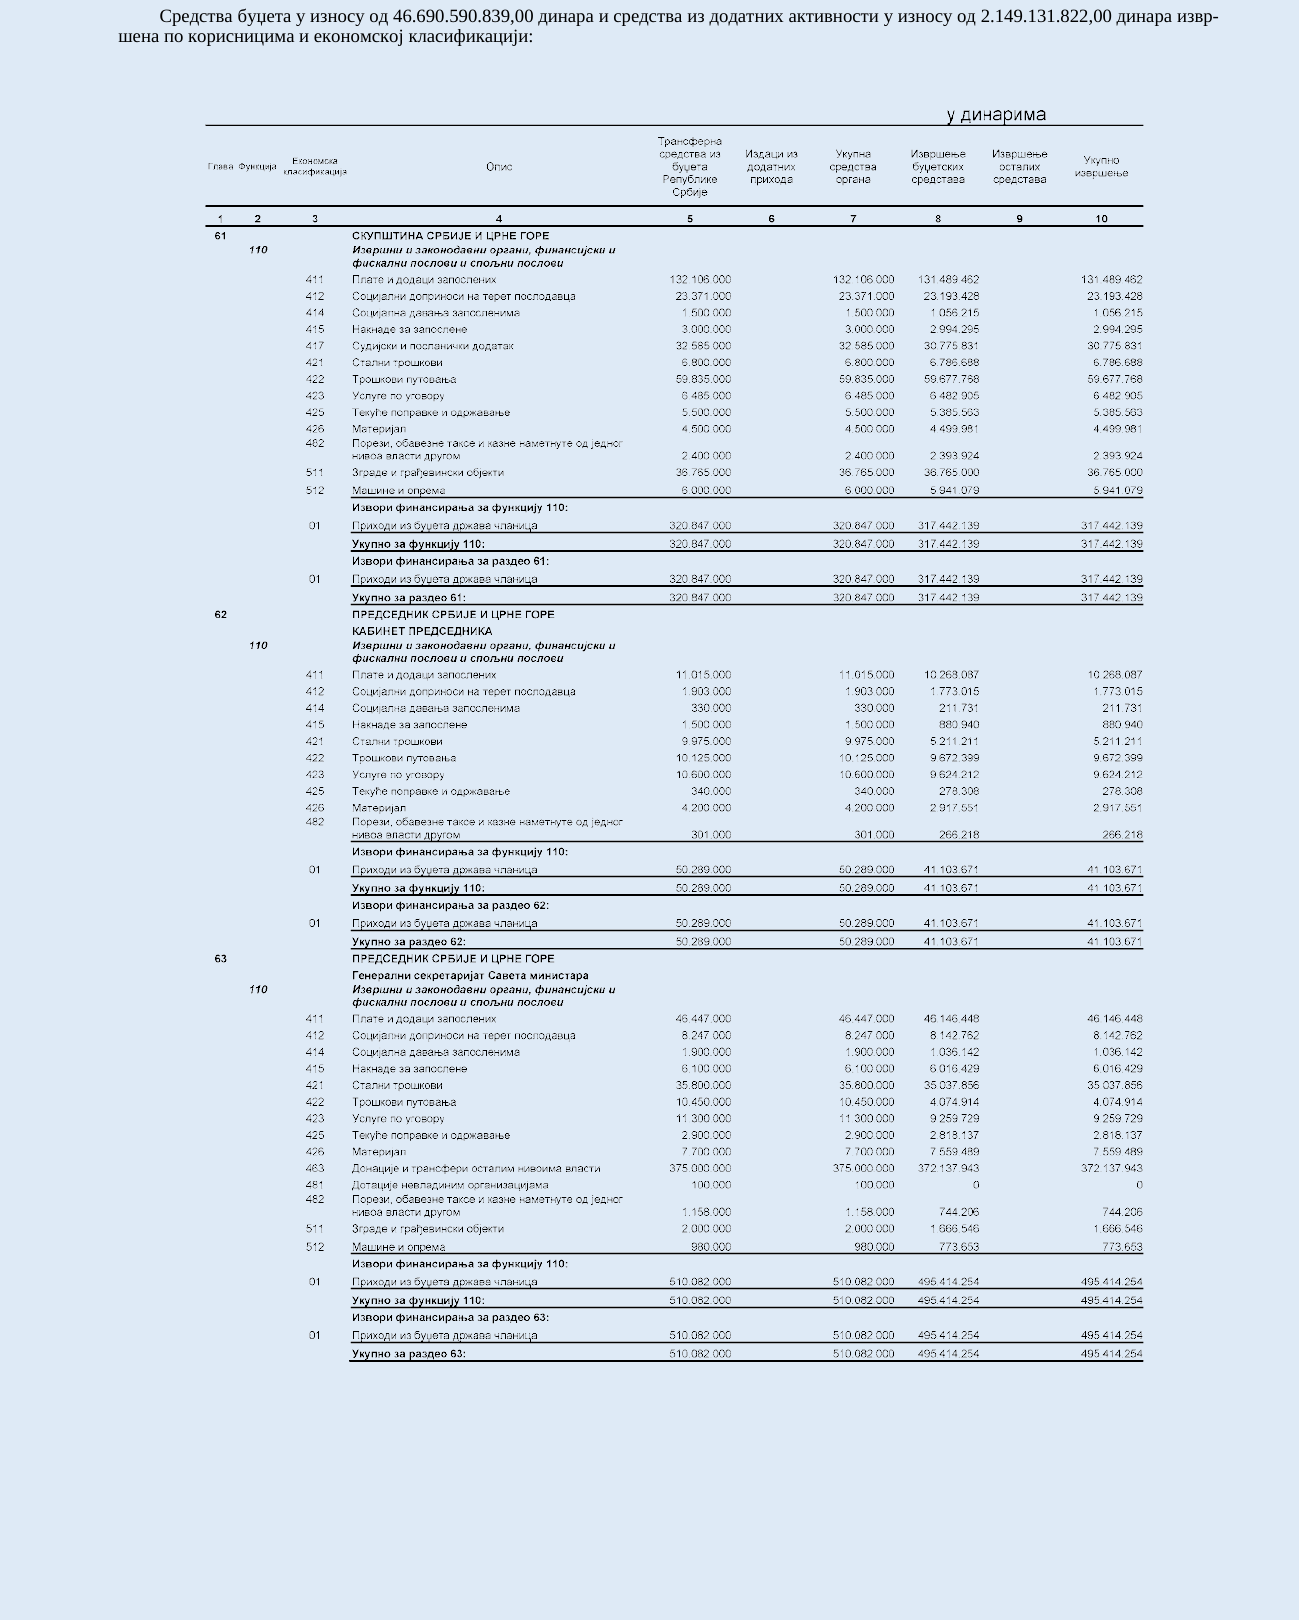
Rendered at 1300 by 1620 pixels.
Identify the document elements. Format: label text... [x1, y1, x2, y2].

picture [205, 110, 1144, 1362]
text Средства буџета у износу од 46.690.590.839,00 динара и средства из додатних активности у износу од 2.149.131.822,00 динара извр- шена по корисницима и економској класификацији: [118, 6, 1222, 47]
